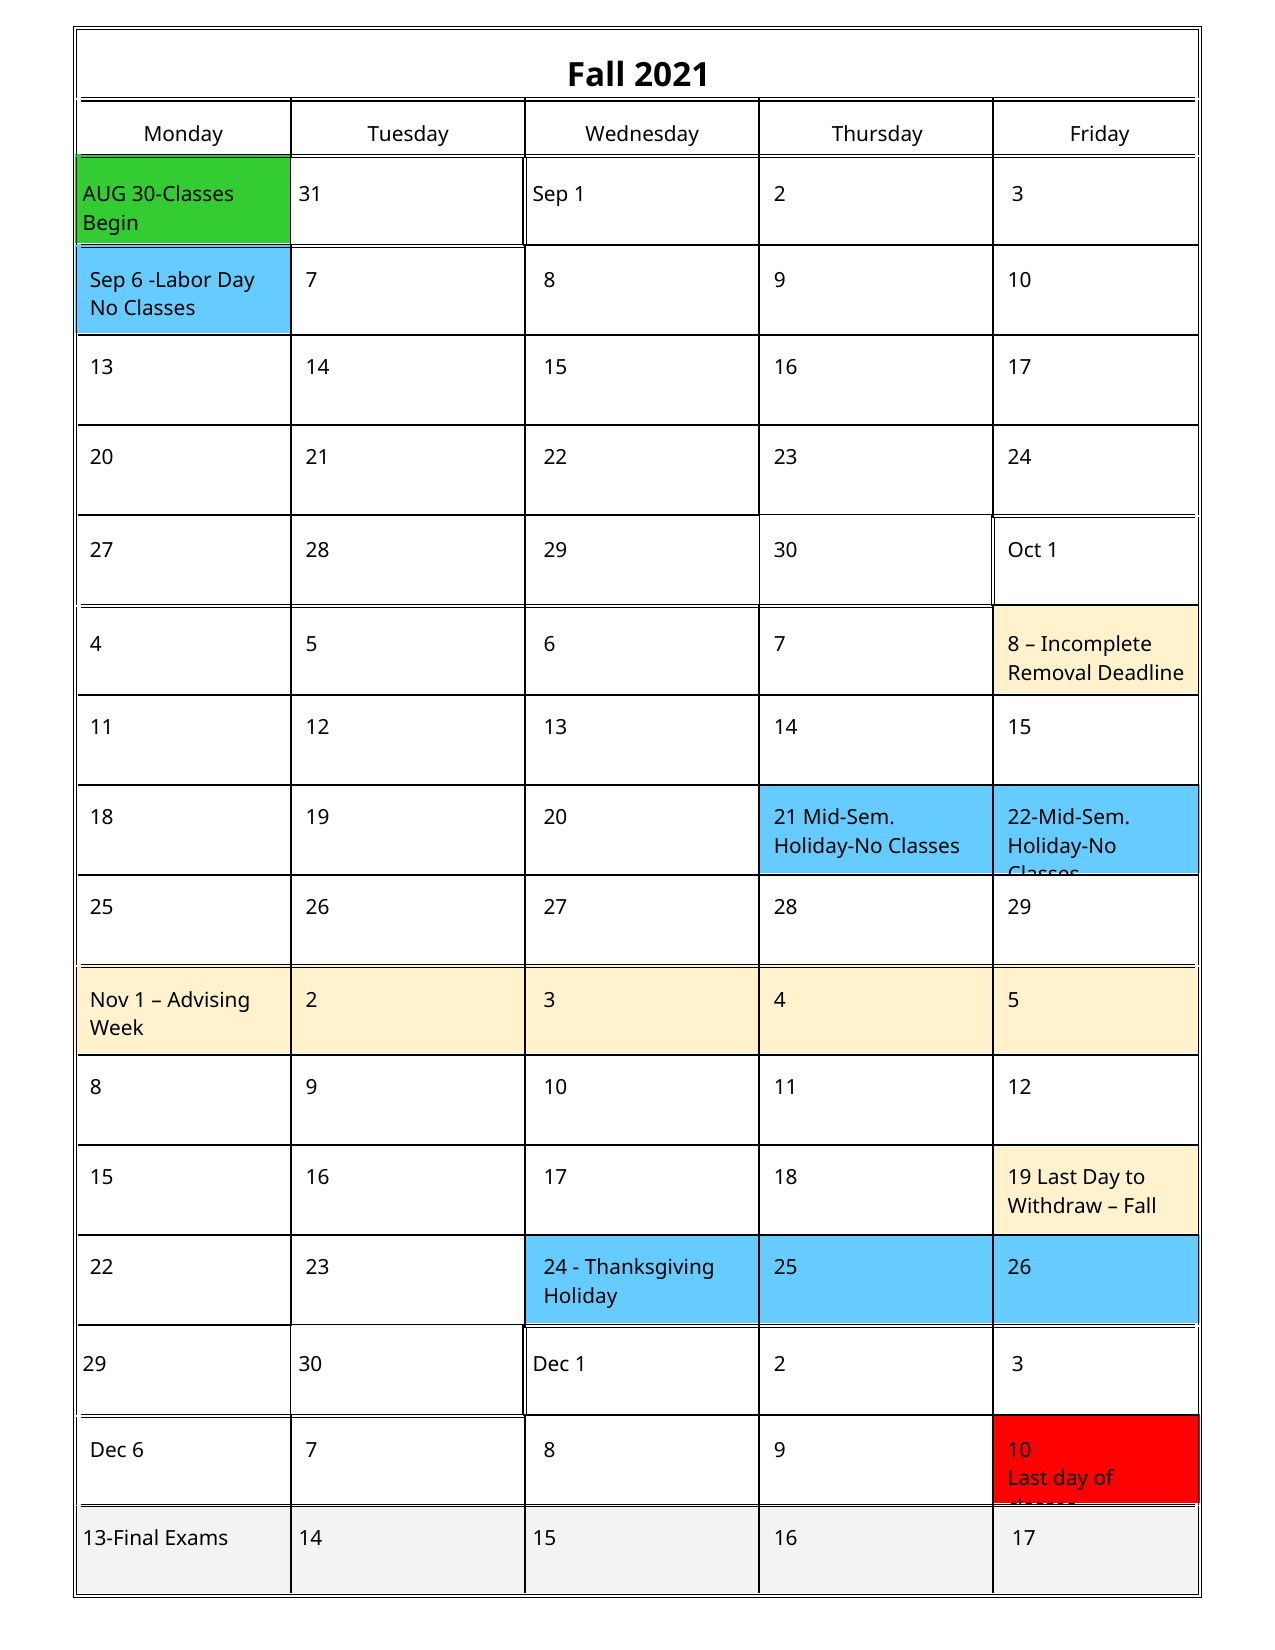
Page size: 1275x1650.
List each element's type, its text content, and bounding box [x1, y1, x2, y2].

table_cell 22 [77, 1235, 290, 1323]
table_cell 23 [760, 426, 992, 513]
table_cell 20 [77, 425, 290, 513]
table_cell Thursday [760, 102, 992, 153]
table_cell 15 [77, 1145, 290, 1233]
table_cell Nov 1 – Advising Week [75, 964, 290, 1053]
table_cell 7 [292, 1418, 524, 1503]
table_cell 12 [292, 696, 524, 783]
table_cell 4 [760, 968, 992, 1053]
table_cell 5 [292, 608, 524, 693]
table_cell Tuesday [292, 102, 524, 153]
table_header Fall 2021 [77, 30, 1198, 97]
table_cell 26 [292, 876, 524, 963]
table_cell 15 [994, 696, 1198, 783]
table_cell 10 Last day of classes [994, 1416, 1198, 1503]
table_cell 14 [292, 336, 524, 423]
table_cell 16 [292, 1146, 524, 1233]
table_cell 15 [526, 1507, 758, 1593]
table_cell 5 [994, 964, 1200, 1053]
table_cell 13-Final Exams [77, 1504, 290, 1593]
table_cell AUG 30-Classes Begin [75, 154, 290, 243]
table_cell 18 [760, 1146, 992, 1233]
table_cell 22 [526, 426, 758, 513]
table_cell 14 [760, 696, 992, 783]
table_cell 23 [292, 1236, 524, 1323]
table_cell 11 [77, 695, 290, 783]
table_cell 28 [292, 516, 524, 603]
table_cell 9 [292, 1056, 524, 1143]
table_cell Wednesday [526, 102, 758, 153]
table_cell 12 [994, 1056, 1198, 1143]
table_cell 13 [77, 335, 290, 423]
table_cell 19 [292, 786, 524, 873]
table_cell 10 [994, 246, 1198, 333]
table_cell 29 [526, 516, 759, 603]
table_cell 10 [526, 1056, 758, 1143]
table_cell 8 [526, 246, 758, 333]
table_cell 9 [760, 246, 992, 333]
table_cell 17 [526, 1146, 758, 1233]
table_cell 16 [760, 1507, 992, 1593]
table_cell 26 [994, 1236, 1198, 1323]
table_cell Oct 1 [994, 514, 1200, 603]
table_cell 25 [77, 875, 290, 963]
table_cell 29 [77, 1325, 290, 1413]
table_cell 19 Last Day to Withdraw – Fall [994, 1146, 1198, 1233]
table_cell 24 - Thanksgiving Holiday [526, 1236, 758, 1323]
table_cell 2 [292, 968, 524, 1053]
table_cell Sep 6 -Labor Day No Classes [75, 244, 290, 333]
table_cell 31 [291, 158, 522, 243]
table_cell 21 Mid-Sem. Holiday-No Classes [760, 786, 992, 873]
table_cell 27 [526, 876, 758, 963]
table_cell 7 [292, 248, 524, 333]
table_cell 20 [526, 786, 758, 873]
table_cell 25 [760, 1236, 992, 1323]
table_cell 18 [77, 785, 290, 873]
table_cell 17 [994, 1504, 1198, 1593]
table_cell 3 [994, 154, 1200, 243]
table_cell 28 [760, 876, 992, 963]
table_cell 30 [760, 515, 991, 603]
table_cell 3 [526, 968, 758, 1053]
table_cell 16 [760, 336, 992, 423]
table_cell 2 [760, 1328, 992, 1413]
table_cell Sep 1 [527, 158, 758, 243]
table_cell 8 – Incomplete Removal Deadline [994, 606, 1198, 693]
table_cell 17 [994, 336, 1198, 423]
table_cell 4 [75, 604, 290, 693]
table_cell 21 [292, 426, 524, 513]
table_cell 3 [994, 1324, 1200, 1413]
table_cell 14 [292, 1507, 524, 1593]
table_cell 15 [526, 336, 758, 423]
table_cell Monday [75, 97, 290, 153]
table_cell Dec 1 [527, 1328, 758, 1413]
table_cell 11 [760, 1056, 992, 1143]
table_cell 7 [760, 608, 992, 693]
table_cell 27 [77, 515, 290, 603]
table_cell 29 [994, 876, 1198, 963]
table_cell 22-Mid-Sem. -No Classes [994, 786, 1198, 873]
table_cell 13 [526, 696, 758, 783]
table_cell 24 [994, 426, 1198, 513]
table_cell 8 [77, 1055, 290, 1143]
table_cell 9 [760, 1416, 992, 1503]
table_cell Dec 6 [75, 1414, 290, 1503]
table_cell Friday [994, 97, 1200, 153]
table_cell 2 [760, 158, 992, 243]
table_cell 30 [291, 1325, 522, 1413]
table_cell 8 [526, 1416, 758, 1503]
table_cell 6 [526, 608, 758, 693]
